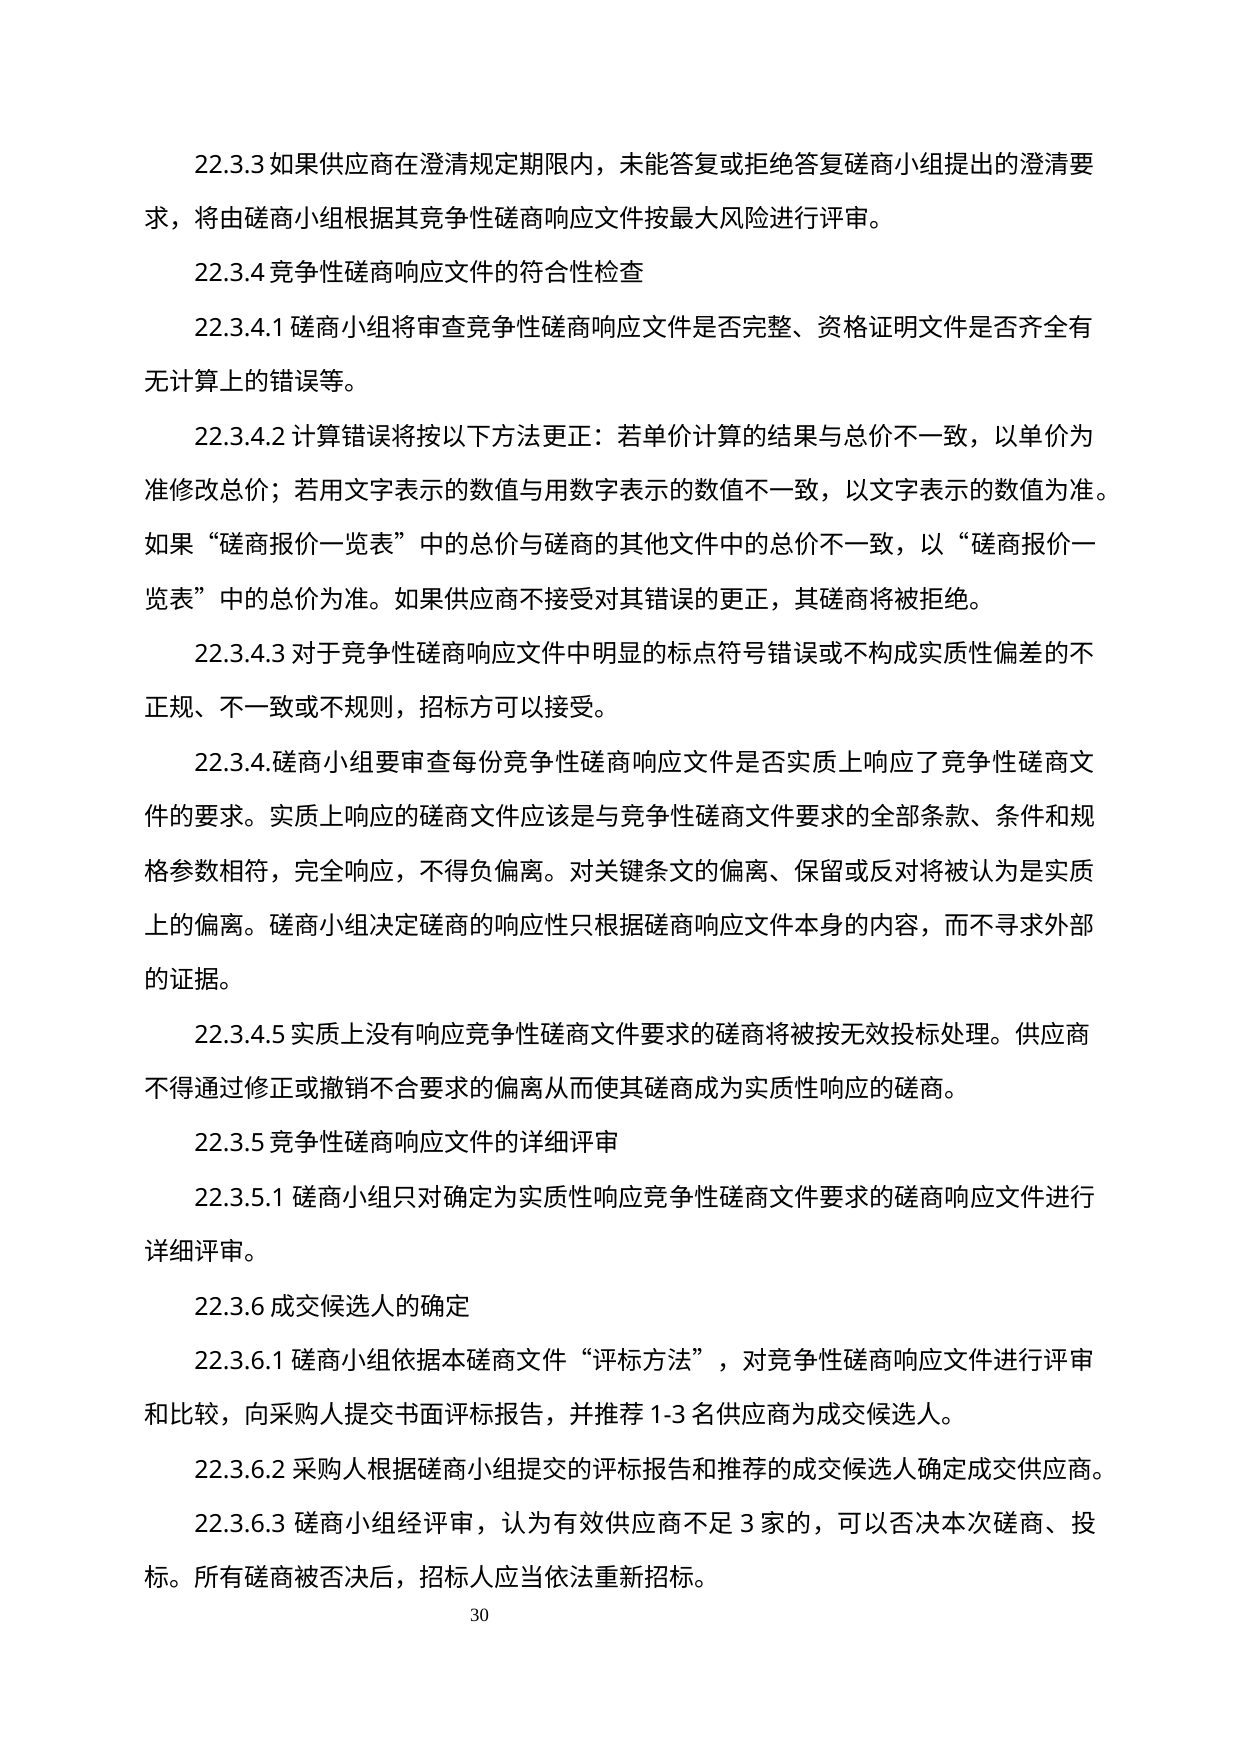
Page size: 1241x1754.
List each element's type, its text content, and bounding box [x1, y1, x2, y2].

text 22.3.5竞争性磋商响应文件的详细评审 [144, 1123, 1096, 1159]
text 22.3.4.3对于竞争性磋商响应文件中明显的标点符号错误或不构成实质性偏差的不正规、不一致或不规则，招标方可以接受。 [144, 633, 1096, 724]
text 22.3.6.1磋商小组依据本磋商文件“评标方法”，对竞争性磋商响应文件进行评审和比较，向采购人提交书面评标报告，并推荐1-3名供应商为成交候选人。 [144, 1340, 1096, 1431]
text 22.3.6成交候选人的确定 [144, 1286, 1096, 1322]
text 22.3.4.磋商小组要审查每份竞争性磋商响应文件是否实质上响应了竞争性磋商文件的要求。实质上响应的磋商文件应该是与竞争性磋商文件要求的全部条款、条件和规格参数相符，完全响应，不得负偏离。对关键条文的偏离、保留或反对将被认为是实质上的偏离。磋商小组决定磋商的响应性只根据磋商响应文件本身的内容，而不寻求外部的证据。 [144, 742, 1096, 996]
text 22.3.4.2计算错误将按以下方法更正：若单价计算的结果与总价不一致，以单价为准修改总价；若用文字表示的数值与用数字表示的数值不一致，以文字表示的数值为准。如果“磋商报价一览表”中的总价与磋商的其他文件中的总价不一致，以“磋商报价一览表”中的总价为准。如果供应商不接受对其错误的更正，其磋商将被拒绝。 [144, 416, 1096, 615]
text 22.3.6.3 磋商小组经评审，认为有效供应商不足3家的，可以否决本次磋商、投标。所有磋商被否决后，招标人应当依法重新招标。 [144, 1503, 1096, 1594]
text 22.3.3如果供应商在澄清规定期限内，未能答复或拒绝答复磋商小组提出的澄清要求，将由磋商小组根据其竞争性磋商响应文件按最大风险进行评审。 [144, 144, 1096, 235]
text 22.3.5.1 磋商小组只对确定为实质性响应竞争性磋商文件要求的磋商响应文件进行详细评审。 [144, 1177, 1096, 1268]
text 22.3.6.2 采购人根据磋商小组提交的评标报告和推荐的成交候选人确定成交供应商。 [144, 1449, 1096, 1485]
text 22.3.4竞争性磋商响应文件的符合性检查 [144, 253, 1096, 289]
text 22.3.4.1磋商小组将审查竞争性磋商响应文件是否完整、资格证明文件是否齐全有无计算上的错误等。 [144, 307, 1096, 398]
text 22.3.4.5实质上没有响应竞争性磋商文件要求的磋商将被按无效投标处理。供应商不得通过修正或撤销不合要求的偏离从而使其磋商成为实质性响应的磋商。 [144, 1014, 1096, 1105]
